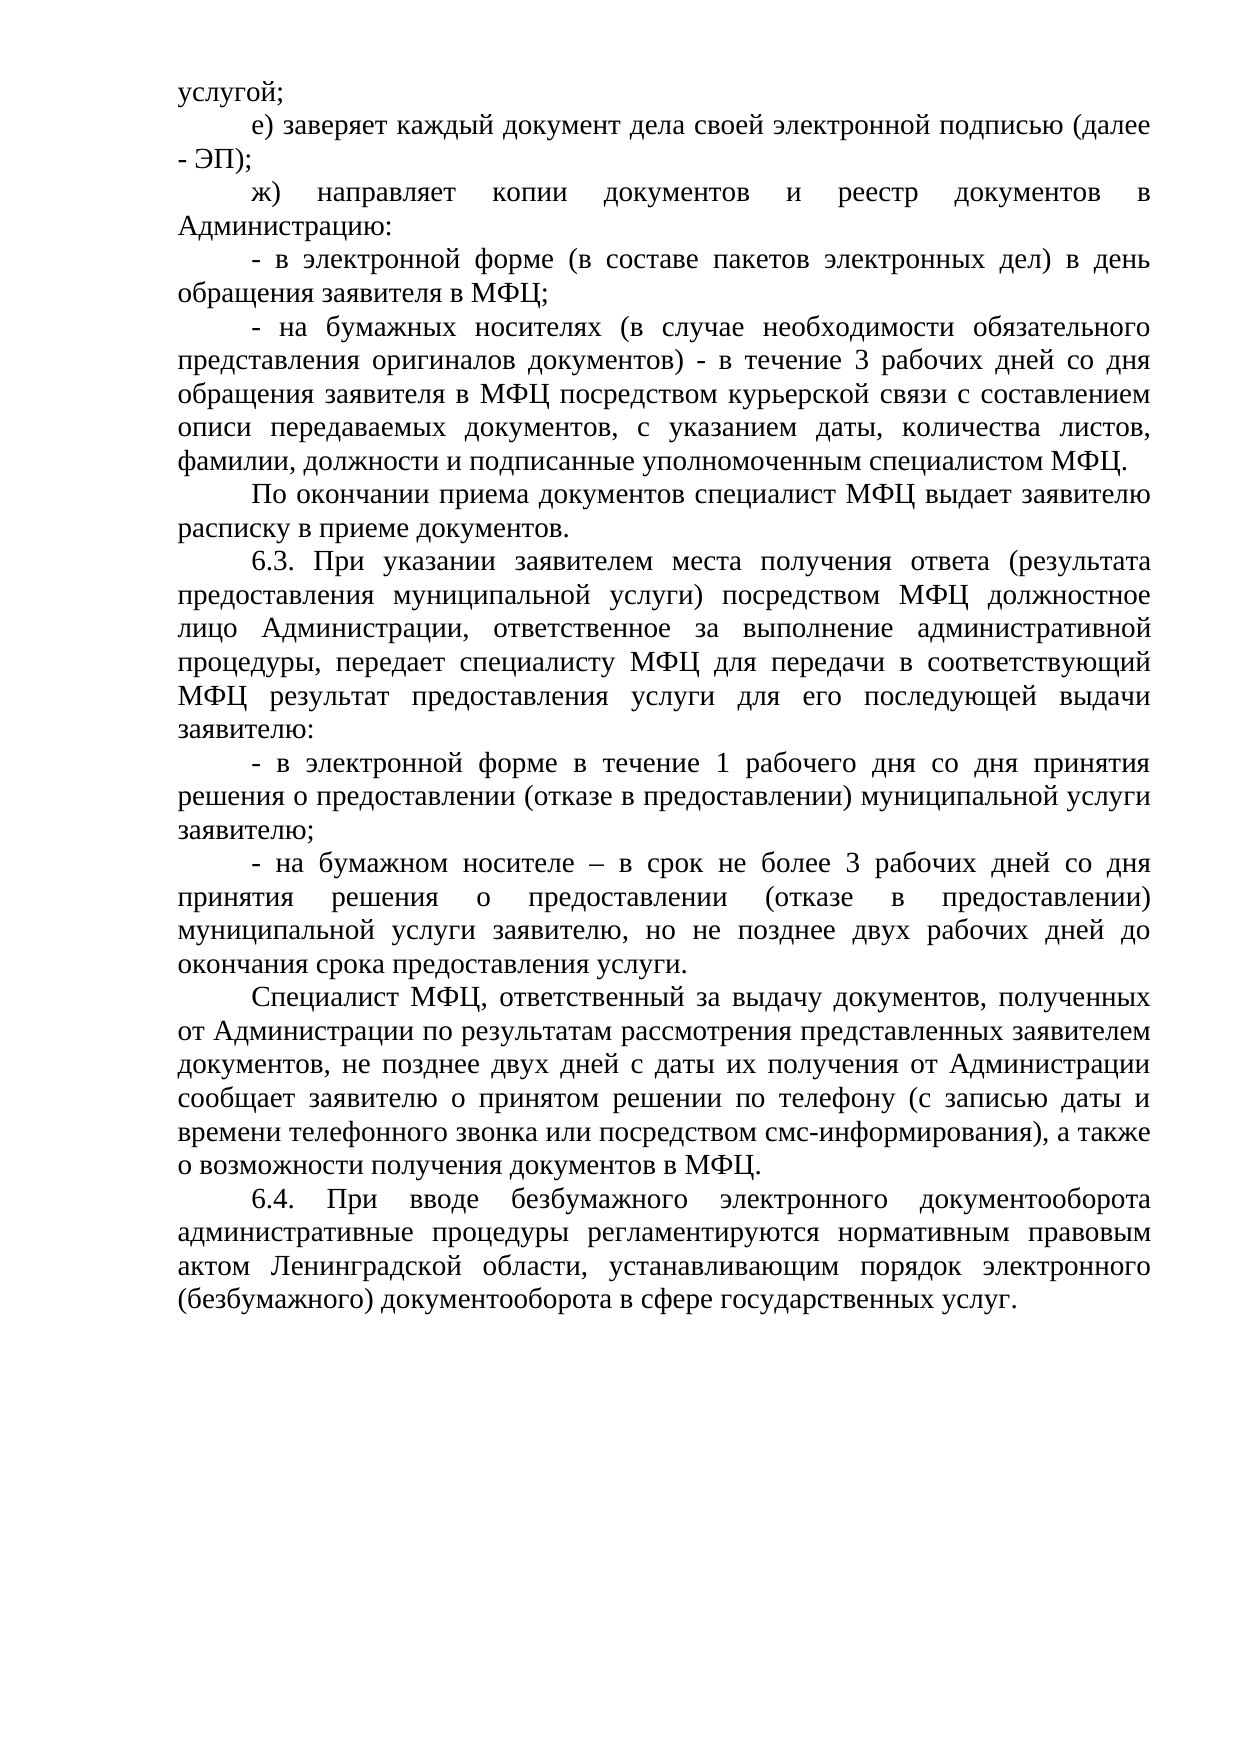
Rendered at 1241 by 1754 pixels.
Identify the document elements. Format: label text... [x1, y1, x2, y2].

text 6.3. При указании заявителем места получения ответа (результата предоставления муниципальной услуги) посредством МФЦ должностное лицо Администрации, ответственное за выполнение административной процедуры, передает специалисту МФЦ для передачи в соответствующий МФЦ результат предоставления услуги для его последующей выдачи заявителю: [177, 543, 1152, 745]
text - в электронной форме (в составе пакетов электронных дел) в день обращения заявителя в МФЦ; [177, 242, 1152, 309]
text ж) направляет копии документов и реестр документов в Администрацию: [177, 174, 1152, 242]
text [177, 74, 1152, 107]
text Специалист МФЦ, ответственный за выдачу документов, полученных от Администрации по результатам рассмотрения представленных заявителем документов, не позднее двух дней с даты их получения от Администрации сообщает заявителю о принятом решении по телефону (с записью даты и времени телефонного звонка или посредством смс-информирования), а также о возможности получения документов в МФЦ. [177, 979, 1152, 1181]
text - на бумажном носителе – в срок не более 3 рабочих дней со дня принятия решения о предоставлении (отказе в предоставлении) муниципальной услуги заявителю, но не позднее двух рабочих дней до окончания срока предоставления услуги. [177, 845, 1152, 979]
text - в электронной форме в течение 1 рабочего дня со дня принятия решения о предоставлении (отказе в предоставлении) муниципальной услуги заявителю; [177, 745, 1152, 845]
text 6.4. При вводе безбумажного электронного документооборота административные процедуры регламентируются нормативным правовым актом Ленинградской области, устанавливающим порядок электронного (безбумажного) документооборота в сфере государственных услуг. [177, 1181, 1152, 1315]
text - на бумажных носителях (в случае необходимости обязательного представления оригиналов документов) - в течение 3 рабочих дней со дня обращения заявителя в МФЦ посредством курьерской связи с составлением описи передаваемых документов, с указанием даты, количества листов, фамилии, должности и подписанные уполномоченным специалистом МФЦ. [177, 309, 1152, 476]
text е) заверяет каждый документ дела своей электронной подписью (далее - ЭП); [177, 107, 1152, 174]
text По окончании приема документов специалист МФЦ выдает заявителю расписку в приеме документов. [177, 476, 1152, 543]
